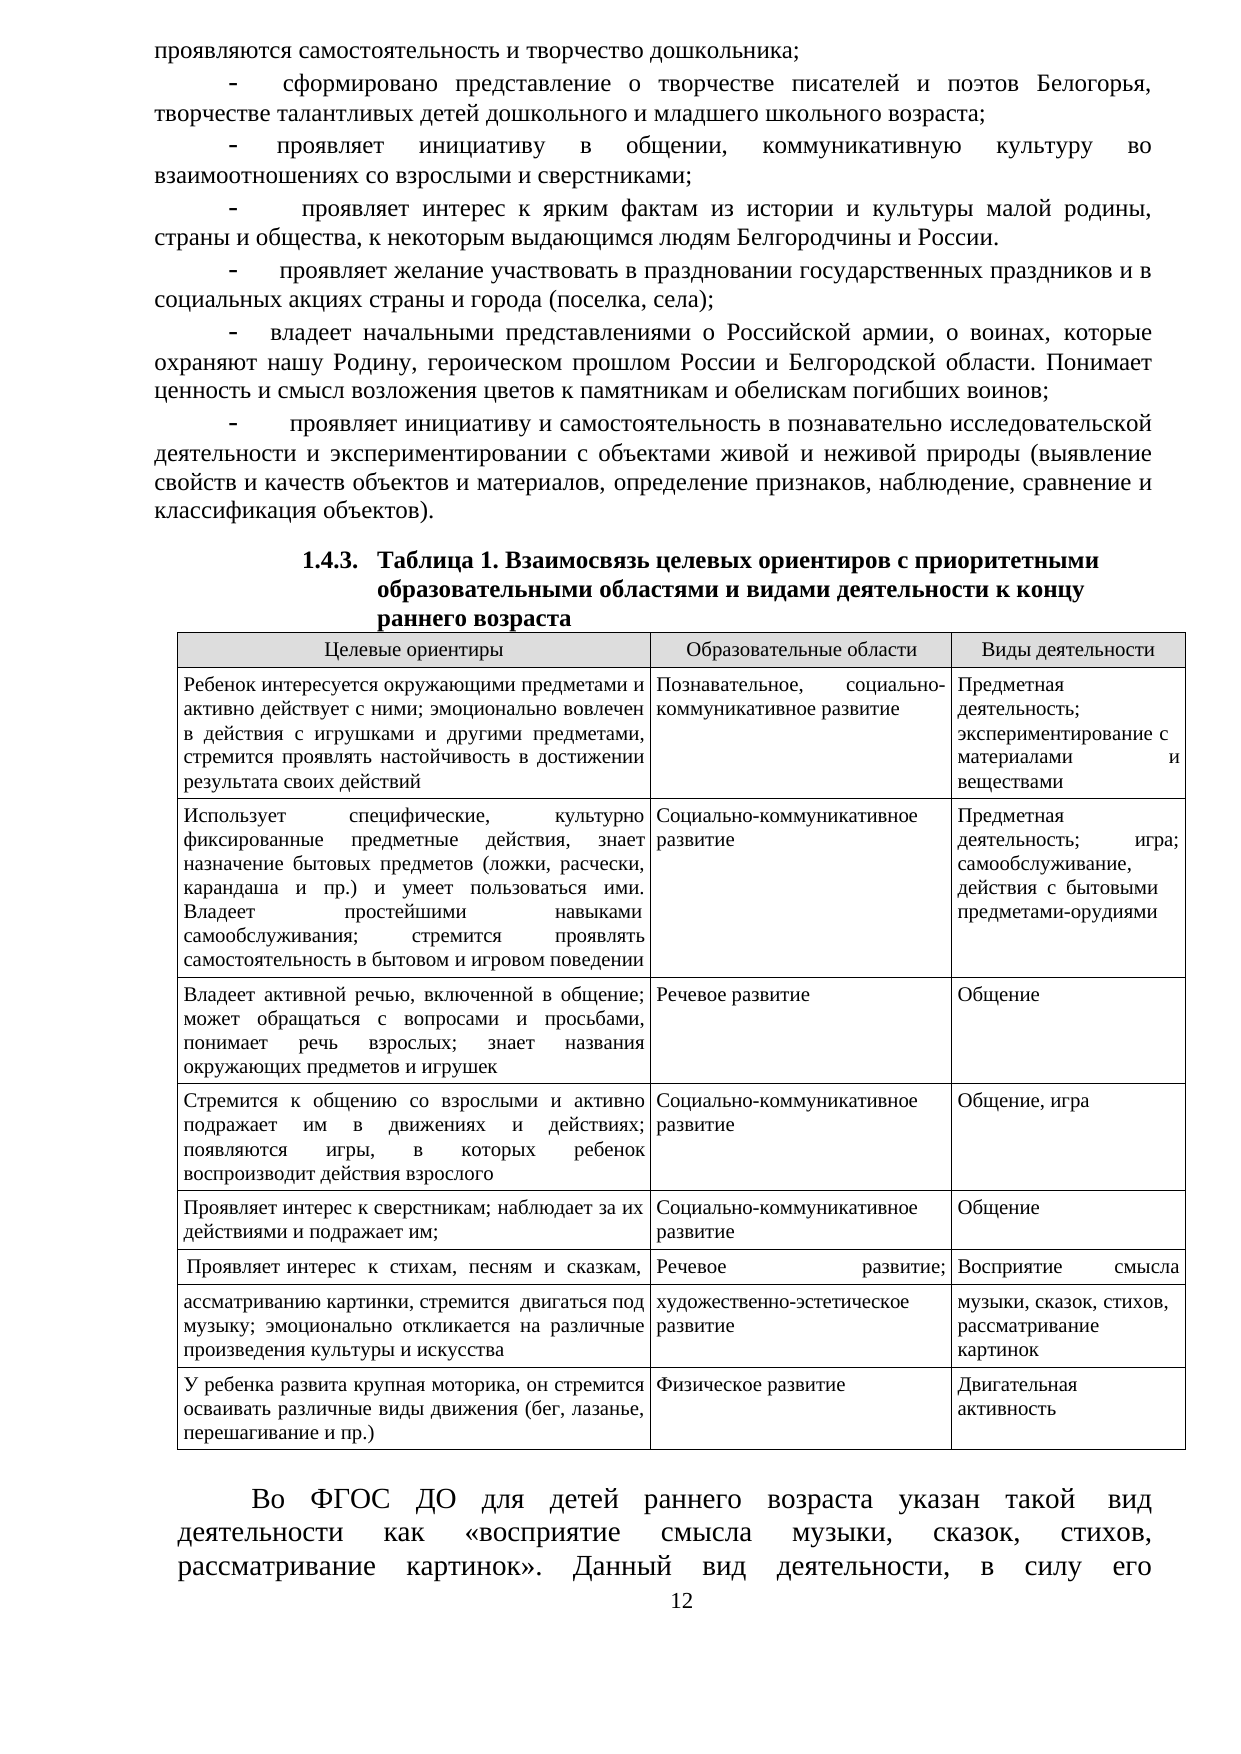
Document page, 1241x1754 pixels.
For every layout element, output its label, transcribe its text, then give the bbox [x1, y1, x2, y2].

table_cell Проявляет интерес к сверстникам; наблюдает за их действиями и подражает им; [178, 1191, 650, 1248]
table_cell музыки, сказок, стихов, рассматривание картинок [952, 1285, 1185, 1366]
table_cell Использует специфические, культурно фиксированные предметные действия, знает назначение бытовых предметов (ложки, расчески, карандаша и пр.) и умеет пользоваться ими. Владеет простейшими навыками самообслуживания; стремится проявлять самостоятельность в бытовом и игровом поведении [178, 799, 650, 976]
table_cell Речевое развитие; [651, 1250, 951, 1283]
table_cell ассматриванию картинки, стремится двигаться под музыку; эмоционально откликается на различные произведения культуры и искусства [178, 1285, 650, 1366]
table_cell Социально-коммуникативное развитие [651, 799, 951, 976]
list проявляет инициативу в общении, коммуникативную культуру во взаимоотношениях со взрослыми и сверстниками; [154, 126, 1152, 189]
table_header Виды деятельности [952, 633, 1185, 667]
table_cell Стремится к общению со взрослыми и активно подражает им в движениях и действиях; появляются игры, в которых ребенок воспроизводит действия взрослого [178, 1084, 650, 1190]
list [154, 35, 1152, 64]
table_cell Общение, игра [952, 1084, 1185, 1190]
table_cell Восприятие смысла [952, 1250, 1185, 1283]
list проявляет инициативу и самостоятельность в познавательно исследовательской деятельности и экспериментировании с объектами живой и неживой природы (выявление свойств и качеств объектов и материалов, определение признаков, наблюдение, сравнение и классификация объектов). [154, 404, 1152, 524]
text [177, 1481, 1152, 1582]
table_cell Общение [952, 1191, 1185, 1248]
list сформировано представление о творчестве писателей и поэтов Белогорья, творчестве талантливых детей дошкольного и младшего школьного возраста; [154, 64, 1152, 126]
list владеет начальными представлениями о Российской армии, о воинах, которые охраняют нашу Родину, героическом прошлом России и Белгородской области. Понимает ценность и смысл возложения цветов к памятникам и обелискам погибших воинов; [154, 313, 1152, 404]
list Таблица 1. Взаимосвязь целевых ориентиров с приоритетными образовательными областями и видами деятельности к концу раннего возраста [302, 546, 1124, 632]
table_cell художественно-эстетическое развитие [651, 1285, 951, 1366]
table_cell Речевое развитие [651, 978, 951, 1083]
list проявляет интерес к ярким фактам из истории и культуры малой родины, страны и общества, к некоторым выдающимся людям Белгородчины и России. [154, 189, 1152, 251]
table_cell Предметная деятельность; экспериментирование с материалами и веществами [952, 668, 1185, 798]
table_cell Социально-коммуникативное развитие [651, 1191, 951, 1248]
table_cell Владеет активной речью, включенной в общение; может обращаться с вопросами и просьбами, понимает речь взрослых; знает названия окружающих предметов и игрушек [178, 978, 650, 1083]
table_header Целевые ориентиры [178, 633, 650, 667]
table_header Образовательные области [651, 633, 951, 667]
table_cell Предметная деятельность; игра; самообслуживание, действия с бытовыми предметами-орудиями [952, 799, 1185, 976]
table_cell Физическое развитие [651, 1368, 951, 1449]
list проявляет желание участвовать в праздновании государственных праздников и в социальных акциях страны и города (поселка, села); [154, 251, 1152, 313]
table_cell Двигательная активность [952, 1368, 1185, 1449]
table_cell Социально-коммуникативное развитие [651, 1084, 951, 1190]
table_cell Общение [952, 978, 1185, 1083]
table_cell Ребенок интересуется окружающими предметами и активно действует с ними; эмоционально вовлечен в действия с игрушками и другими предметами, стремится проявлять настойчивость в достижении результата своих действий [178, 668, 650, 798]
table_cell Проявляет интерес к стихам, песням и сказкам, [178, 1250, 650, 1283]
table_cell У ребенка развита крупная моторика, он стремится осваивать различные виды движения (бег, лазанье, перешагивание и пр.) [178, 1368, 650, 1449]
table_cell Познавательное, социально- коммуникативное развитие [651, 668, 951, 798]
